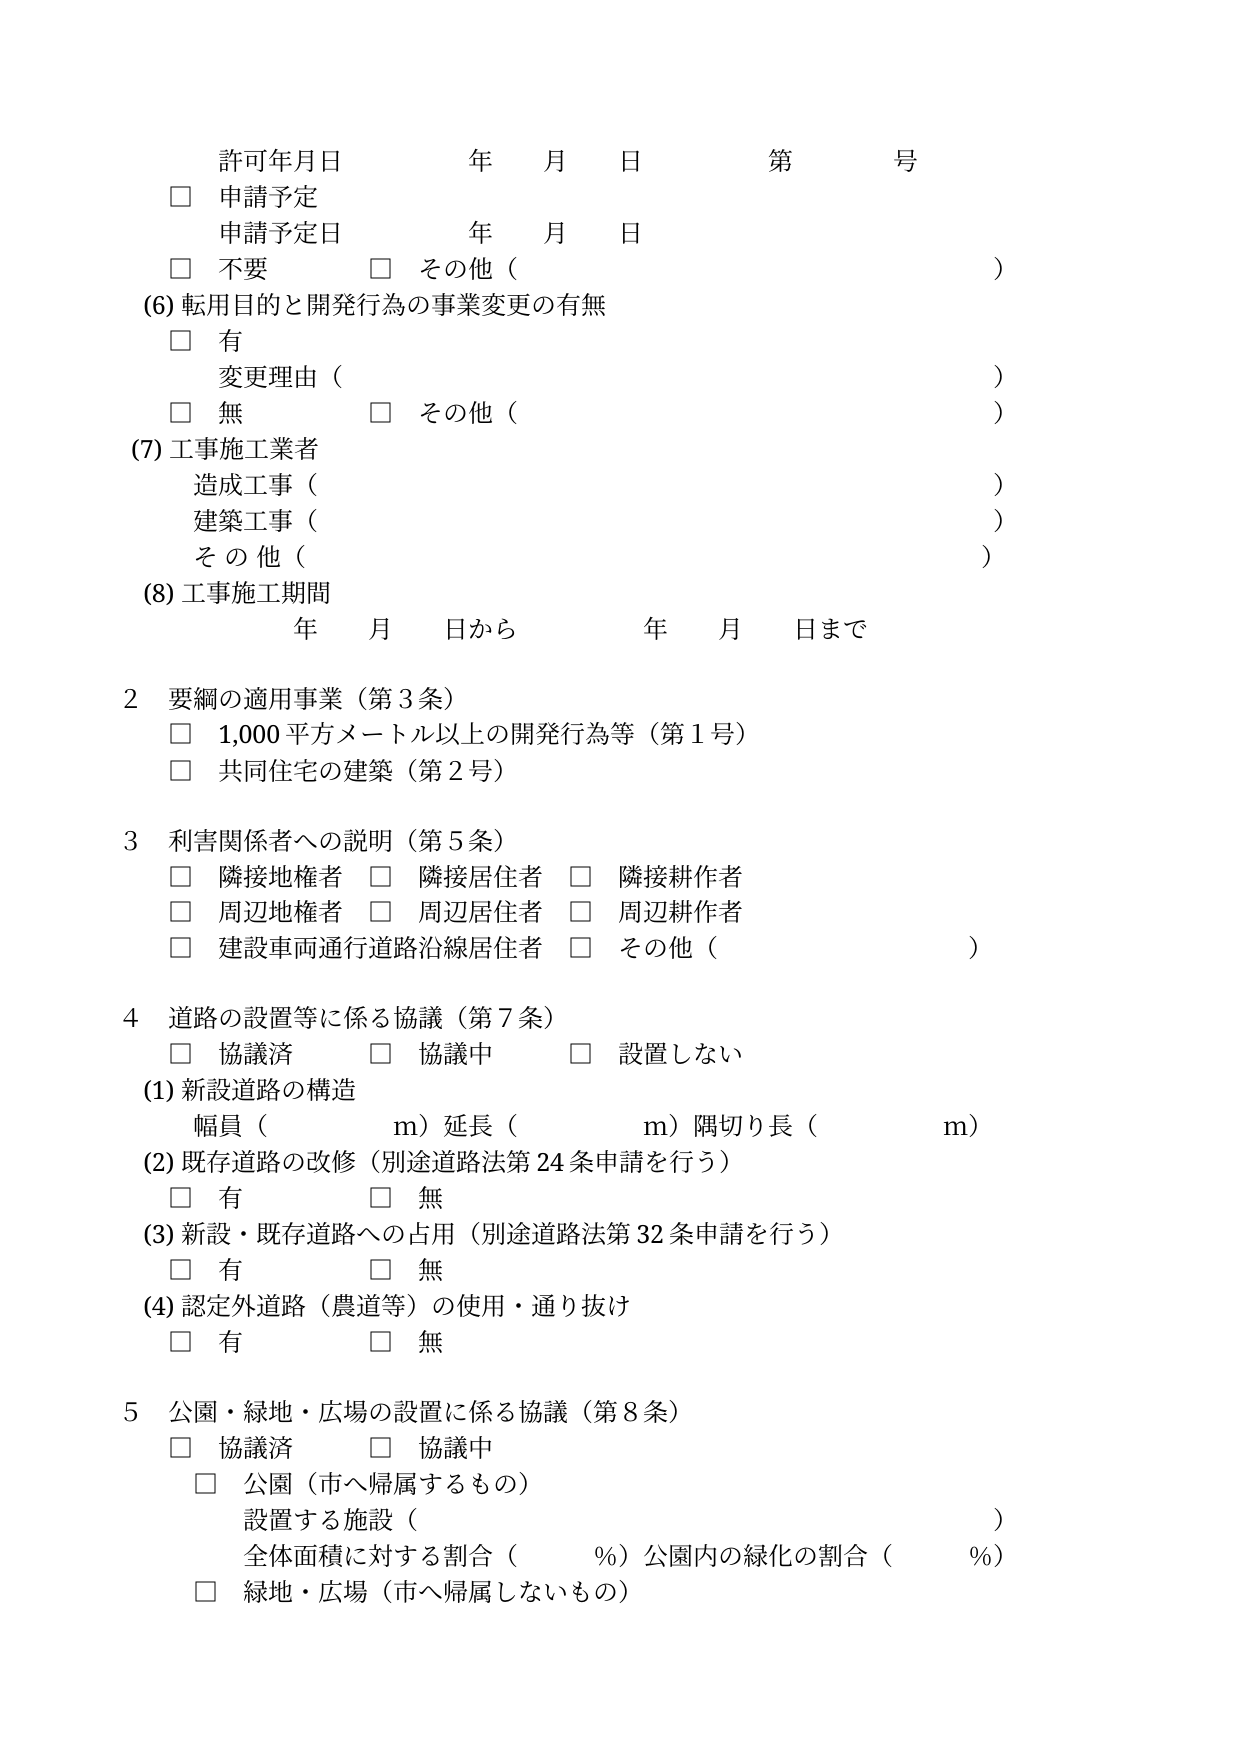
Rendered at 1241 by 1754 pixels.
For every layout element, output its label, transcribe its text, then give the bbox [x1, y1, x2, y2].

text □ 無 □ その他（ ） [118, 393, 1122, 429]
text □ 有 □ 無 [118, 1323, 1122, 1359]
text (8) 工事施工期間 [118, 573, 1122, 609]
text ５ 公園・緑地・広場の設置に係る協議（第８条） [118, 1393, 1122, 1429]
text □ 有 □ 無 [118, 1179, 1122, 1215]
text □ 申請予定 [118, 178, 1122, 214]
text (4) 認定外道路（農道等）の使用・通り抜け [118, 1287, 1122, 1323]
text そ の 他（ ） [118, 537, 1122, 573]
text (7) 工事施工業者 [118, 429, 1122, 465]
text □ 不要 □ その他（ ） [118, 249, 1122, 286]
text □ 有 [118, 322, 1122, 357]
text □ 緑地・広場（市へ帰属しないもの） [118, 1573, 1122, 1608]
text 建築工事（ ） [118, 501, 1122, 537]
text 設置する施設（ ） [118, 1501, 1122, 1537]
text □ 協議済 □ 協議中 [118, 1429, 1122, 1465]
text □ 隣接地権者 □ 隣接居住者 □ 隣接耕作者 [118, 857, 1122, 893]
text ３ 利害関係者への説明（第５条） [118, 821, 1122, 857]
text 造成工事（ ） [118, 465, 1122, 501]
text 幅員（ ｍ）延長（ ｍ）隅切り長（ ｍ） [118, 1107, 1122, 1143]
text ２ 要綱の適用事業（第３条） [118, 679, 1122, 715]
text (1) 新設道路の構造 [118, 1071, 1122, 1107]
text □ 1,000平方メートル以上の開発行為等（第１号） [118, 715, 1122, 751]
text 申請予定日 年 月 日 [118, 214, 1122, 249]
text □ 公園（市へ帰属するもの） [118, 1465, 1122, 1501]
text 変更理由（ ） [118, 357, 1122, 393]
text (3) 新設・既存道路への占用（別途道路法第32条申請を行う） [118, 1215, 1122, 1251]
text ４ 道路の設置等に係る協議（第７条） [118, 999, 1122, 1035]
text □ 協議済 □ 協議中 □ 設置しない [118, 1035, 1122, 1071]
text (2) 既存道路の改修（別途道路法第24条申請を行う） [118, 1143, 1122, 1179]
text 許可年月日 年 月 日 第 号 [118, 142, 1122, 178]
text □ 有 □ 無 [118, 1251, 1122, 1287]
text 年 月 日から 年 月 日まで [118, 609, 1122, 645]
text 全体面積に対する割合（ ％）公園内の緑化の割合（ ％） [118, 1537, 1122, 1573]
text □ 建設車両通行道路沿線居住者 □ その他（ ） [118, 929, 1122, 965]
text □ 共同住宅の建築（第２号） [118, 751, 1122, 787]
text (6) 転用目的と開発行為の事業変更の有無 [118, 286, 1122, 322]
text □ 周辺地権者 □ 周辺居住者 □ 周辺耕作者 [118, 893, 1122, 929]
